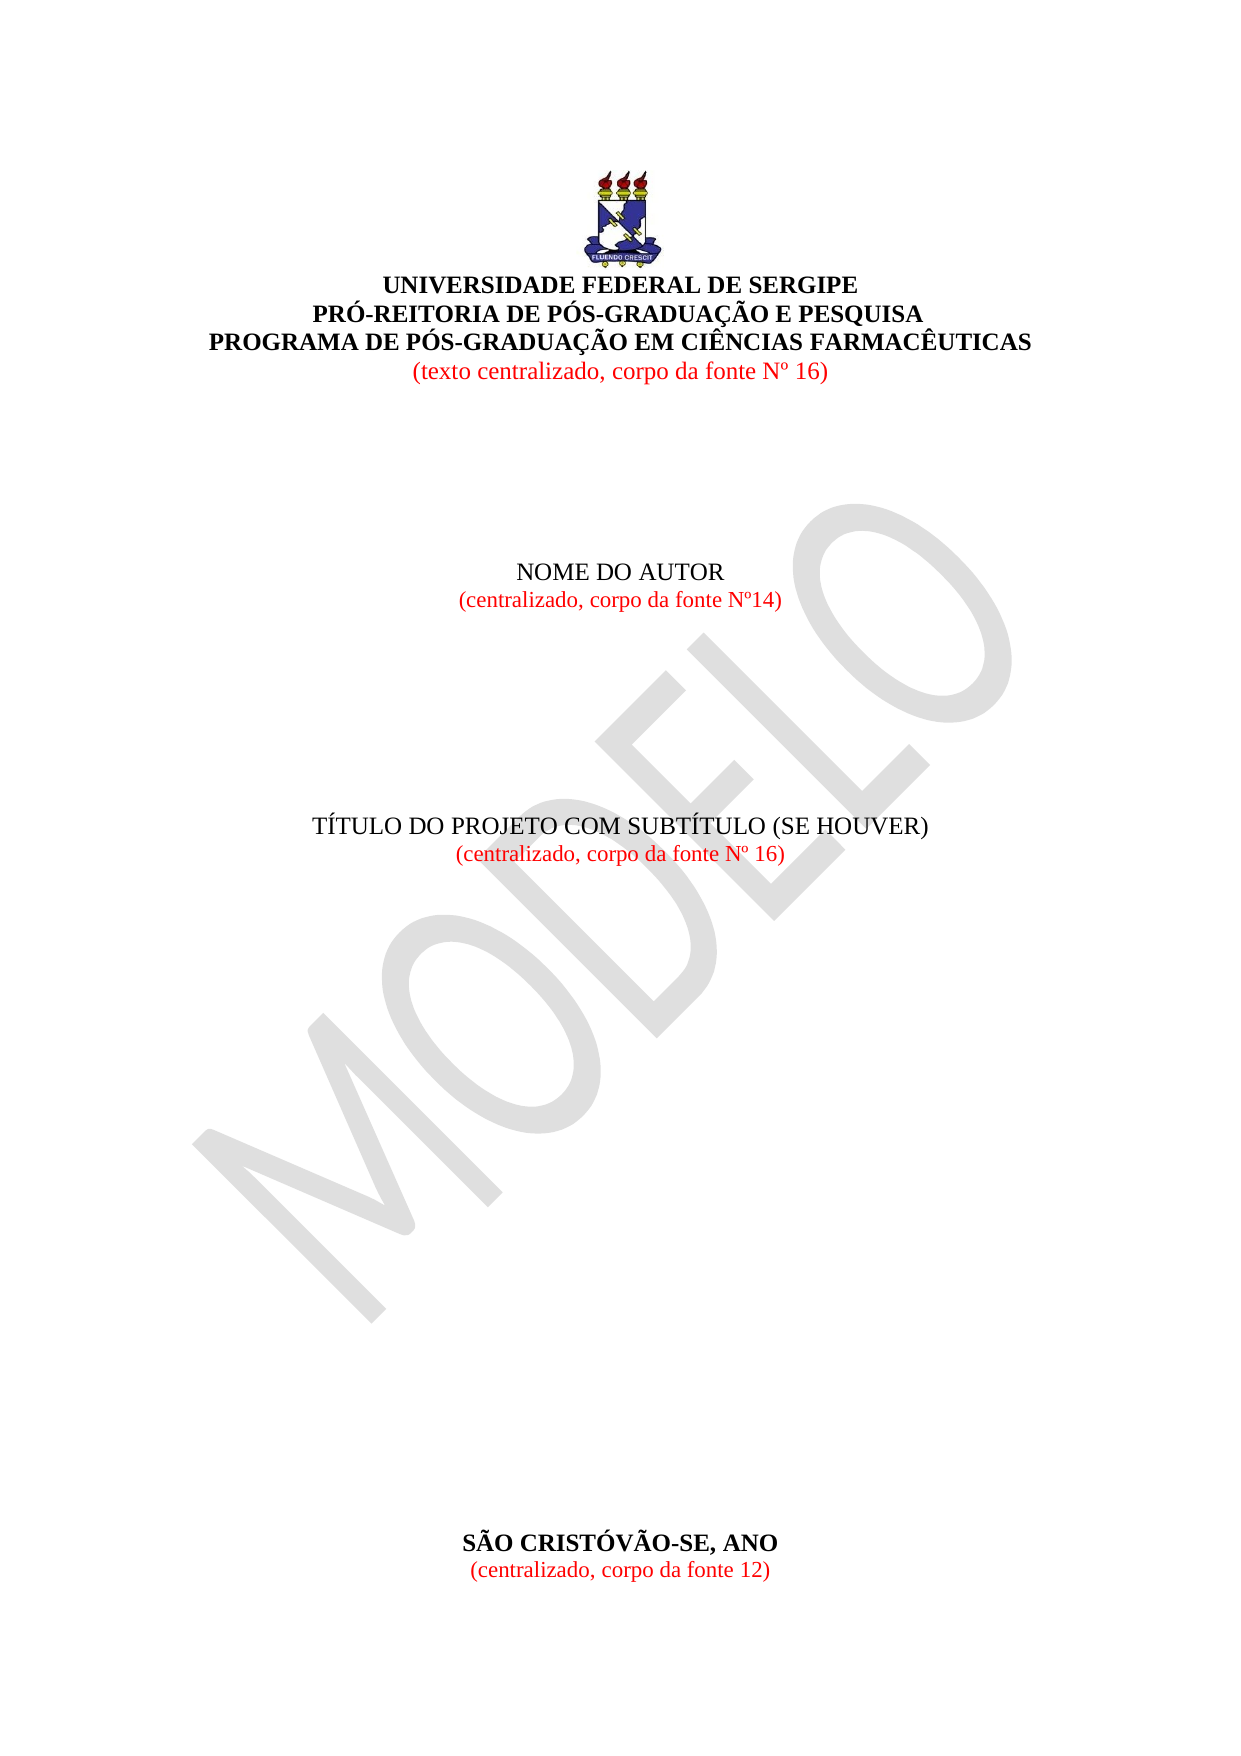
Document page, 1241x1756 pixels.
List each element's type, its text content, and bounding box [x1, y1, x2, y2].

text (centralizado, corpo da fonte Nº14) [135, 586, 1105, 613]
text UNIVERSIDADE FEDERAL DE SERGIPE [135, 270, 1105, 299]
text (centralizado, corpo da fonte 12) [135, 1557, 1105, 1583]
text (texto centralizado, corpo da fonte Nº 16) [135, 356, 1105, 385]
text PRÓ-REITORIA DE PÓS-GRADUAÇÃO E PESQUISA [135, 299, 1105, 327]
text SÃO CRISTÓVÃO-SE, ANO [135, 1528, 1105, 1557]
text PROGRAMA DE PÓS-GRADUAÇÃO EM CIÊNCIAS FARMACÊUTICAS [135, 327, 1105, 356]
picture [576, 170, 664, 270]
text (centralizado, corpo da fonte Nº 16) [135, 840, 1105, 867]
text TÍTULO DO PROJETO COM SUBTÍTULO (SE HOUVER) [135, 811, 1105, 840]
text NOME DO AUTOR [135, 557, 1105, 586]
